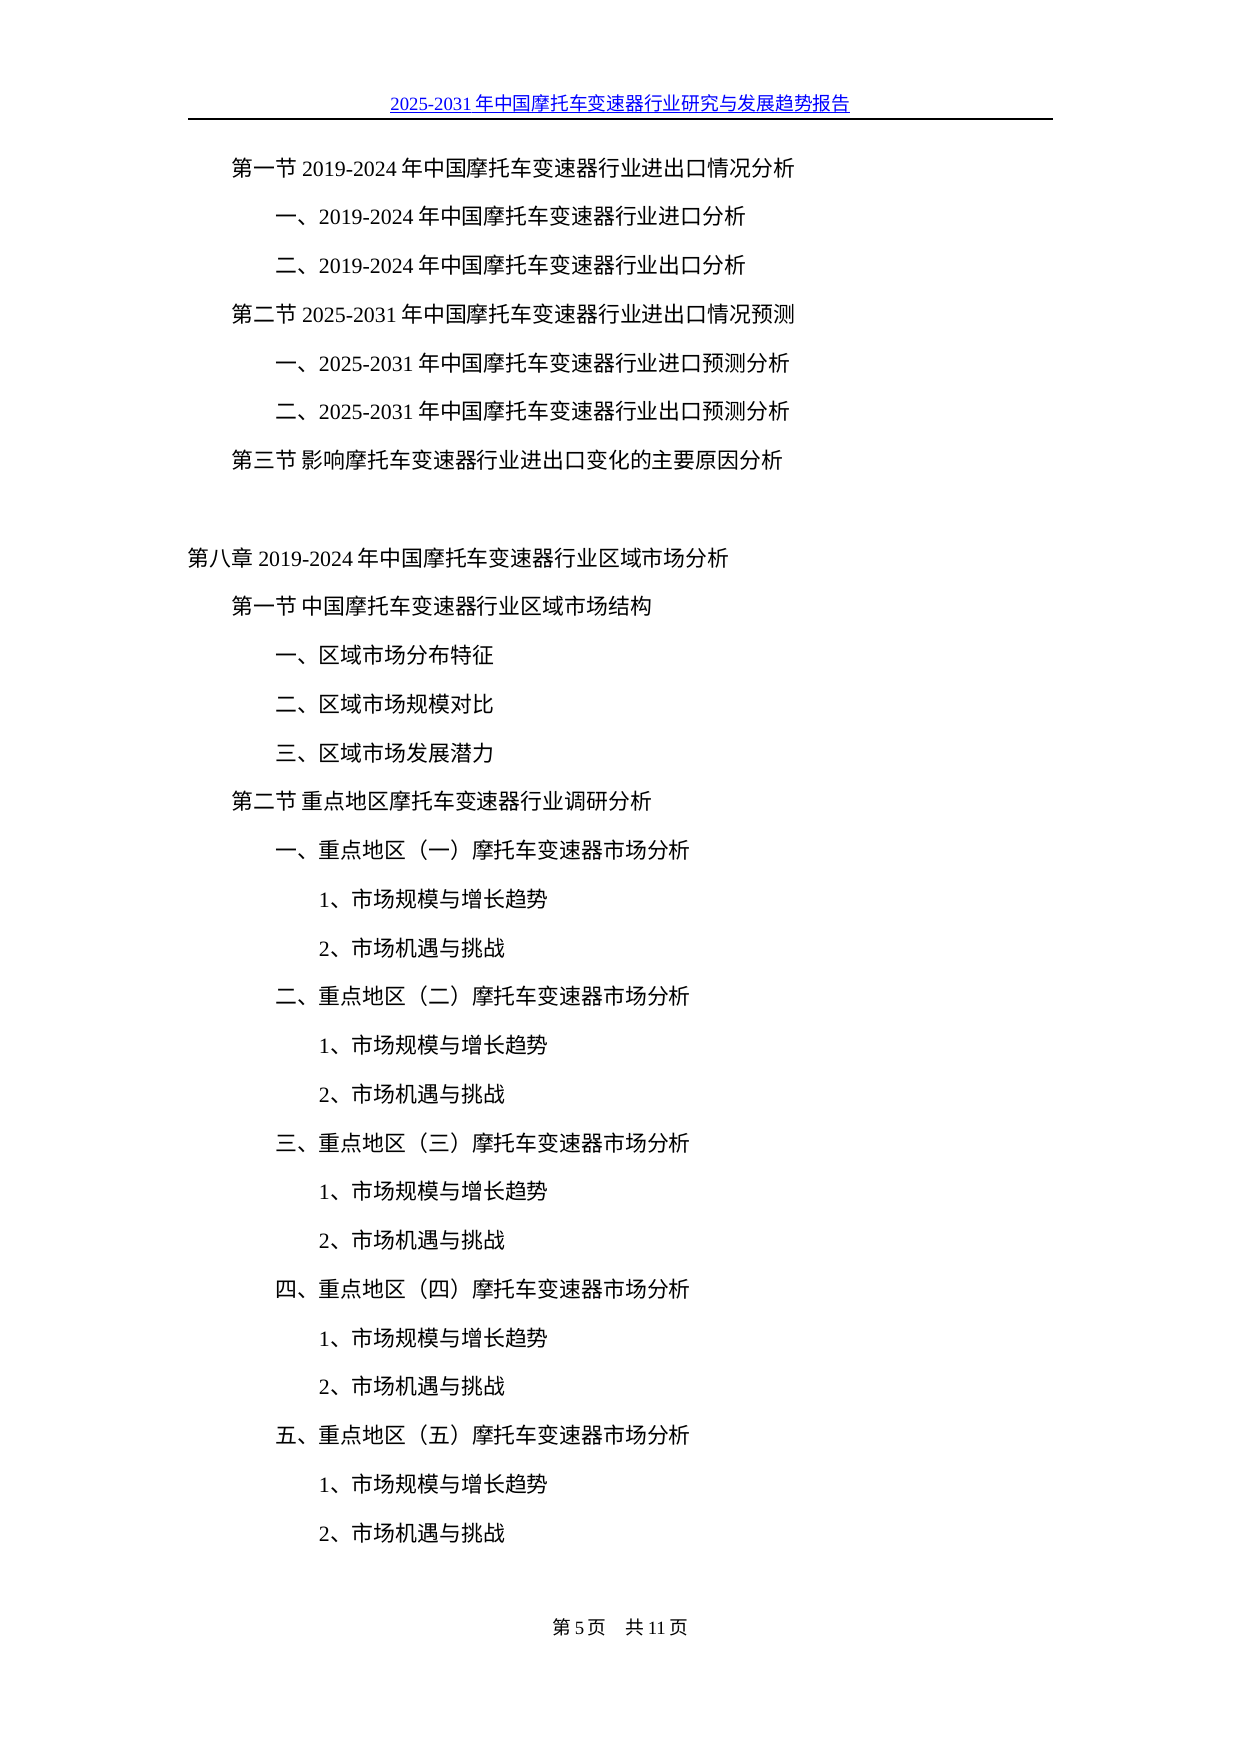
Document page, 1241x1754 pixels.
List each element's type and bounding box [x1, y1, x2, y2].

text [187, 150, 1053, 1548]
